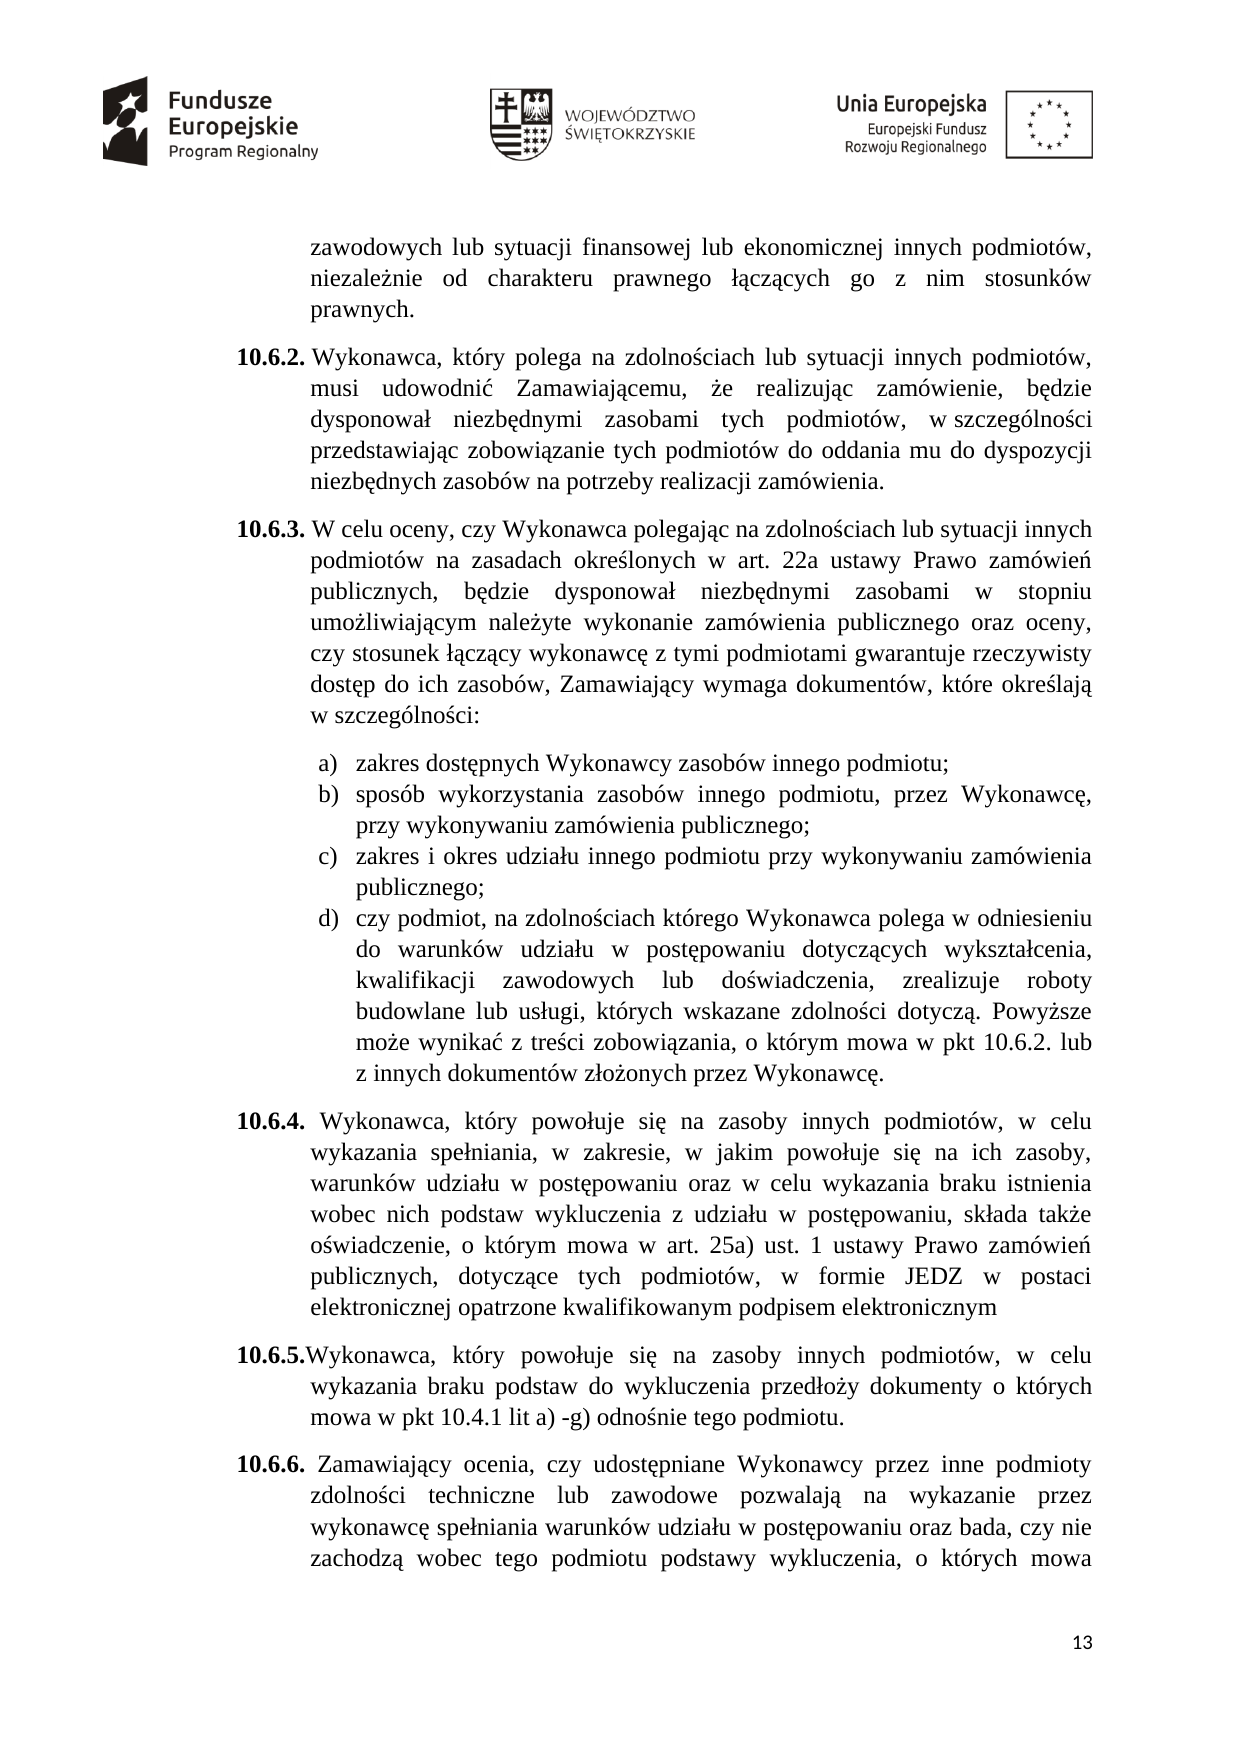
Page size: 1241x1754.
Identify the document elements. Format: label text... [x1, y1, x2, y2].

picture [103, 76, 318, 166]
list zakres i okres udziału innego podmiotu przy wykonywaniu zamówienia publicznego; [318, 841, 1093, 901]
text 10.6.5.Wykonawca, który powołuje się na zasoby innych podmiotów, w celu wykazania braku podstaw do wykluczenia przedłoży dokumenty o których mowa w pkt 10.4.1 lit a) -g) odnośnie tego podmiotu. [236, 1340, 1093, 1431]
list sposób wykorzystania zasobów innego podmiotu, przez Wykonawcę, przy wykonywaniu zamówienia publicznego; [318, 779, 1093, 838]
list zakres dostępnych Wykonawcy zasobów innego podmiotu; [318, 748, 1093, 776]
picture [490, 73, 695, 169]
list czy podmiot, na zdolnościach którego Wykonawca polega w odniesieniu do warunków udziału w postępowaniu dotyczących wykształcenia, kwalifikacji zawodowych lub doświadczenia, zrealizuje roboty budowlane lub usługi, których wskazane zdolności dotyczą. Powyższe może wynikać z treści zobowiązania, o którym mowa w pkt 10.6.2. lub z innych dokumentów złożonych przez Wykonawcę. [318, 903, 1093, 1087]
picture [835, 76, 1093, 166]
text 10.6.4. Wykonawca, który powołuje się na zasoby innych podmiotów, w celu wykazania spełniania, w zakresie, w jakim powołuje się na ich zasoby, warunków udziału w postępowaniu oraz w celu wykazania braku istnienia wobec nich podstaw wykluczenia z udziału w postępowaniu, składa także oświadczenie, o którym mowa w art. 25a) ust. 1 ustawy Prawo zamówień publicznych, dotyczące tych podmiotów, w formie JEDZ w postaci elektronicznej opatrzone kwalifikowanym podpisem elektronicznym [236, 1106, 1093, 1321]
text 10.6.3. W celu oceny, czy Wykonawca polegając na zdolnościach lub sytuacji innych podmiotów na zasadach określonych w art. 22a ustawy Prawo zamówień publicznych, będzie dysponował niezbędnymi zasobami w stopniu umożliwiającym należyte wykonanie zamówienia publicznego oraz oceny, czy stosunek łączący wykonawcę z tymi podmiotami gwarantuje rzeczywisty dostęp do ich zasobów, Zamawiający wymaga dokumentów, które określają w szczególności: [236, 514, 1093, 729]
text 10.6.2. Wykonawca, który polega na zdolnościach lub sytuacji innych podmiotów, musi udowodnić Zamawiającemu, że realizując zamówienie, będzie dysponował niezbędnymi zasobami tych podmiotów, w szczególności przedstawiając zobowiązanie tych podmiotów do oddania mu do dyspozycji niezbędnych zasobów na potrzeby realizacji zamówienia. [236, 342, 1093, 495]
